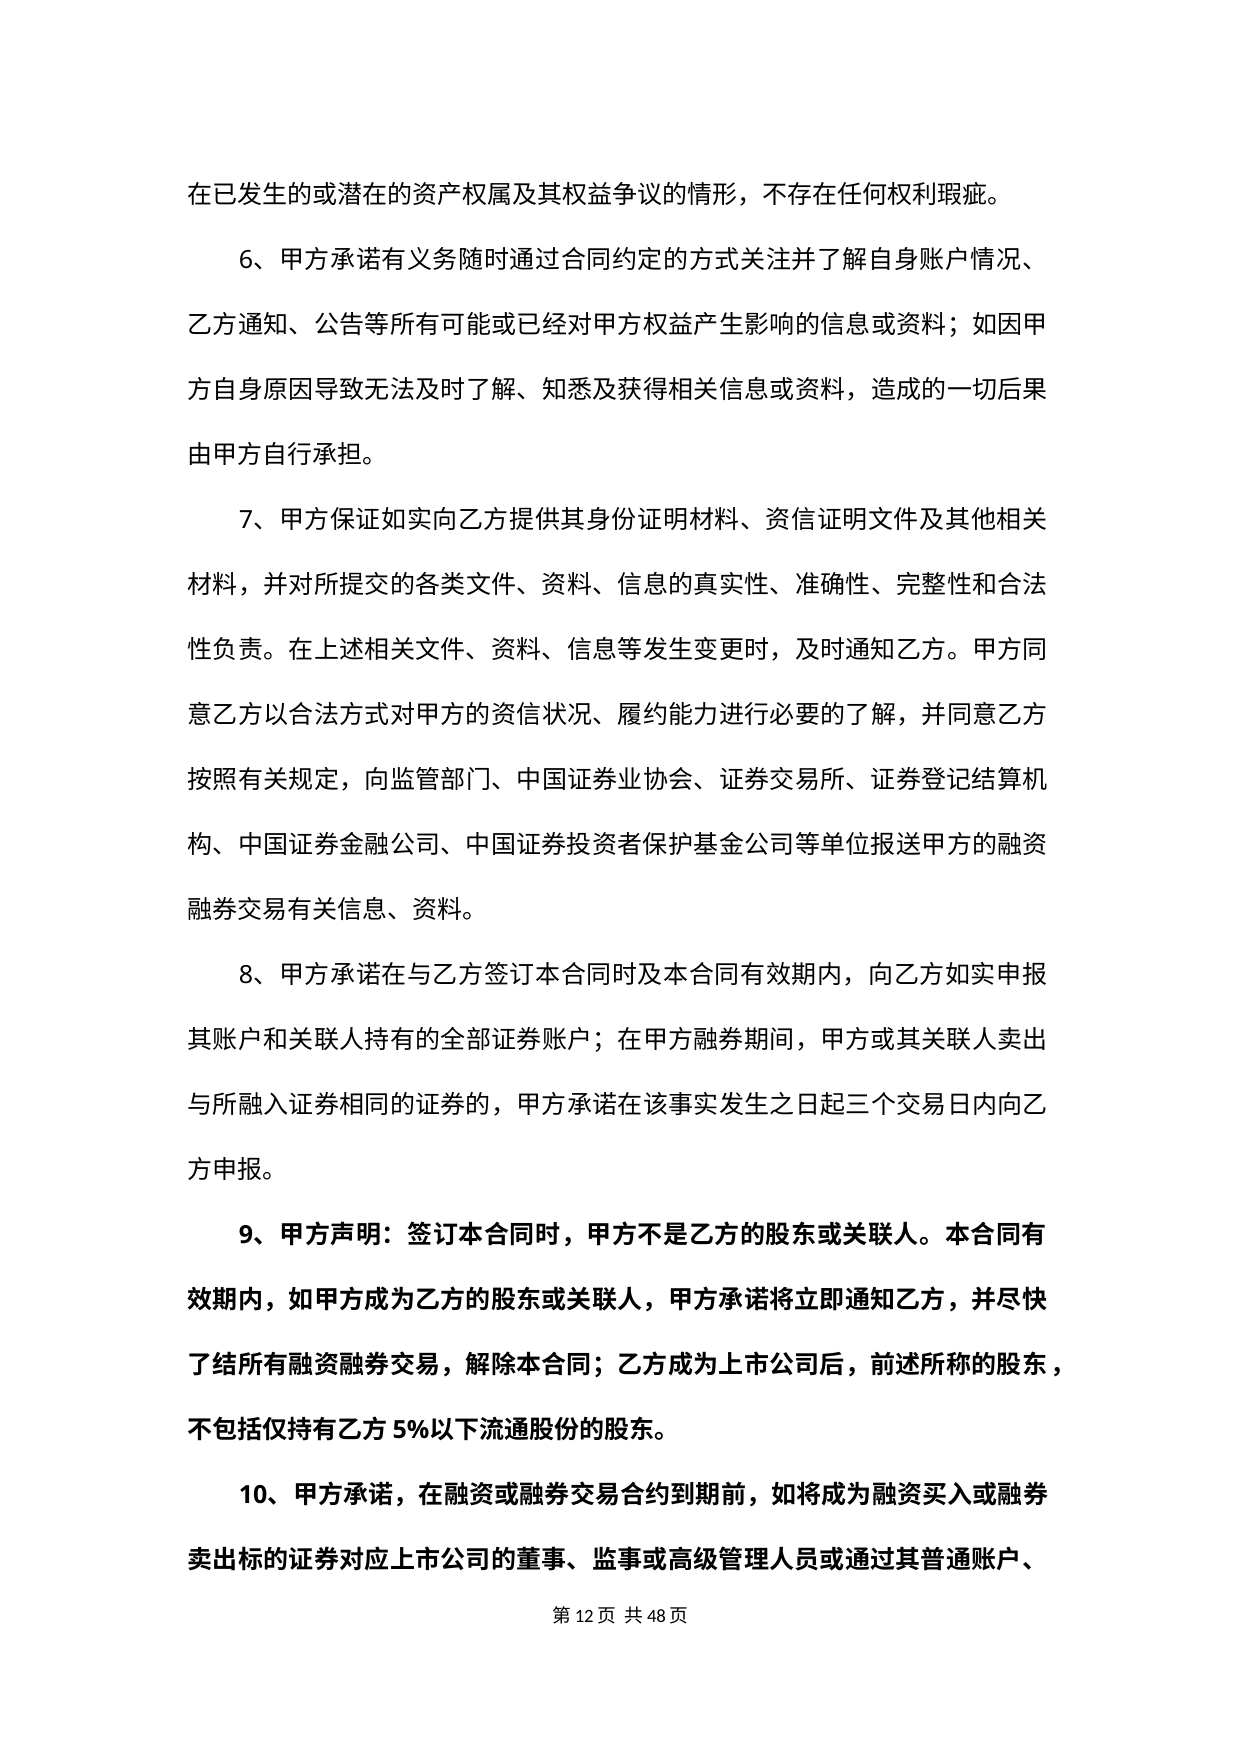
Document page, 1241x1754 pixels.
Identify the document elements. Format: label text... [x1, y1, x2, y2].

text 8、甲方承诺在与乙方签订本合同时及本合同有效期内，向乙方如实申报其账户和关联人持有的全部证券账户；在甲方融券期间，甲方或其关联人卖出与所融入证券相同的证券的，甲方承诺在该事实发生之日起三个交易日内向乙方申报。 [187, 940, 1050, 1200]
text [187, 160, 1050, 225]
text 6、甲方承诺有义务随时通过合同约定的方式关注并了解自身账户情况、乙方通知、公告等所有可能或已经对甲方权益产生影响的信息或资料；如因甲方自身原因导致无法及时了解、知悉及获得相关信息或资料，造成的一切后果由甲方自行承担。 [187, 225, 1050, 485]
text 9、甲方声明：签订本合同时，甲方不是乙方的股东或关联人。本合同有效期内，如甲方成为乙方的股东或关联人，甲方承诺将立即通知乙方，并尽快了结所有融资融券交易，解除本合同；乙方成为上市公司后，前述所称的股东，不包括仅持有乙方5%以下流通股份的股东。 [187, 1200, 1050, 1460]
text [187, 1460, 1050, 1590]
text 7、甲方保证如实向乙方提供其身份证明材料、资信证明文件及其他相关材料，并对所提交的各类文件、资料、信息的真实性、准确性、完整性和合法性负责。在上述相关文件、资料、信息等发生变更时，及时通知乙方。甲方同意乙方以合法方式对甲方的资信状况、履约能力进行必要的了解，并同意乙方按照有关规定，向监管部门、中国证券业协会、证券交易所、证券登记结算机构、中国证券金融公司、中国证券投资者保护基金公司等单位报送甲方的融资融券交易有关信息、资料。 [187, 485, 1050, 940]
